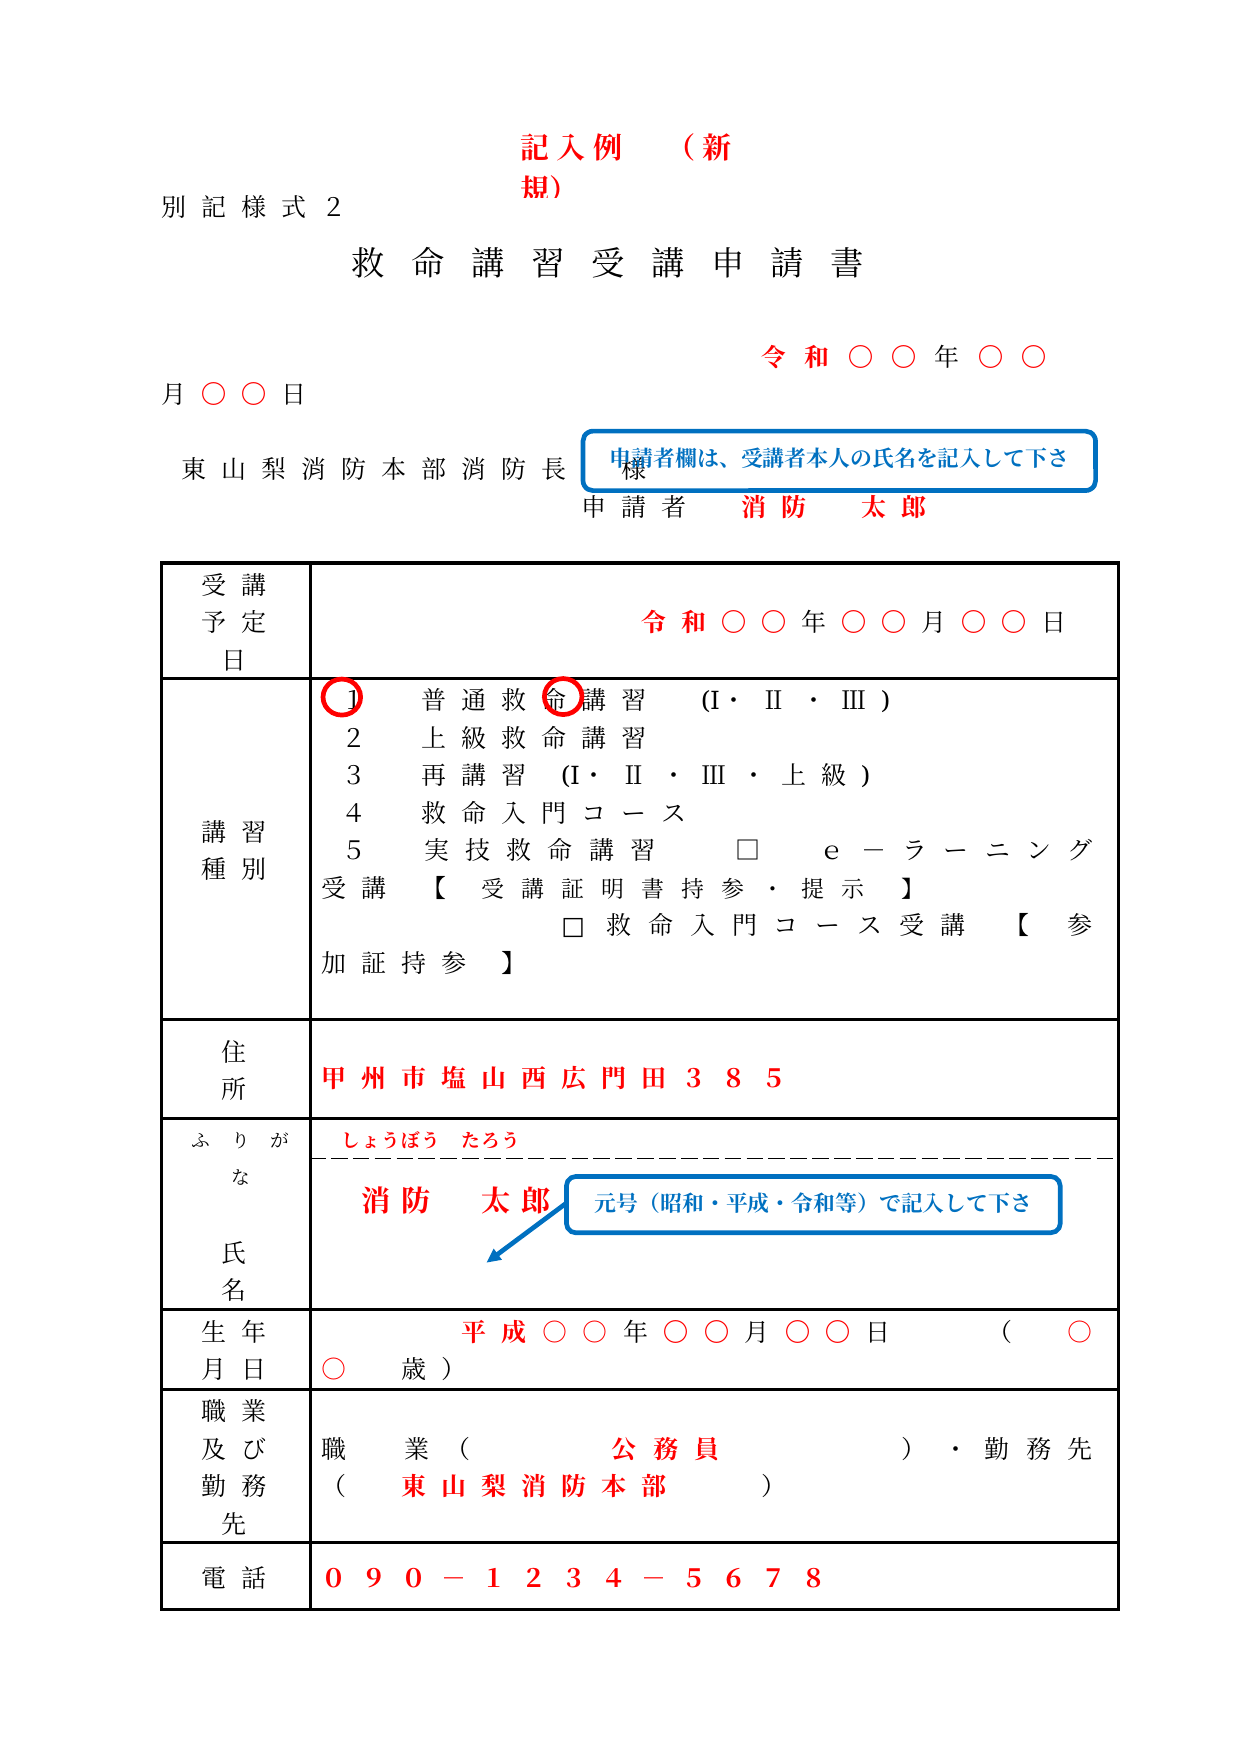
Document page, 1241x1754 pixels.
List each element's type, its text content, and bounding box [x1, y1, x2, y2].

table_header 受講予定日 [163, 565, 309, 677]
table_cell 住 所 [163, 1021, 309, 1117]
table_cell １ 普通救命講習 (Ⅰ・Ⅱ・Ⅲ) ２ 上級救命講習 ３ 再講習 (Ⅰ・Ⅱ・Ⅲ・上級) ４ 救命入門コース ５ 実技救命講習 □ ｅ－ラーニング受講 【 受講証明書持参・提示 】 □ 救命入門コース受講 【 参加証持参 】 [312, 680, 1117, 1018]
text 救 命 講 習 受 講 申 請 書 [161, 224, 1061, 299]
table_cell 電話番号 (日中連絡先等) [163, 1544, 309, 1608]
text 申請者 消防 太郎 [161, 486, 1061, 524]
table_cell 生年月日 [163, 1311, 309, 1388]
table_cell ０９０－１２３４－５６７８ [312, 1544, 1117, 1608]
text 東山梨消防本部消防長 様 [161, 449, 581, 486]
table_cell ふ り が な 氏 名 [163, 1120, 309, 1308]
table_header 令和〇〇年〇〇月〇〇日 [312, 565, 1117, 677]
table_cell 職 業（ 公務員 ）・勤務先（ 東山梨消防本部 ） [312, 1391, 1117, 1541]
table_cell 消防 太郎 [312, 1158, 1117, 1308]
table_cell 平成○○年〇〇月〇〇日 （ ○○ 歳） [312, 1311, 1117, 1388]
table_cell 職業及び 勤務先 [163, 1391, 309, 1541]
table_cell 甲州市塩山西広門田３８５ [312, 1021, 1117, 1117]
text 東山梨消防本部消防長 様 [586, 449, 1061, 486]
text 令和〇〇年〇〇月〇〇日 [161, 336, 1061, 411]
table_cell 講習種別 [163, 680, 309, 1018]
text 別記様式２ [161, 186, 1061, 224]
table_cell しょうぼう たろう [312, 1120, 1117, 1158]
